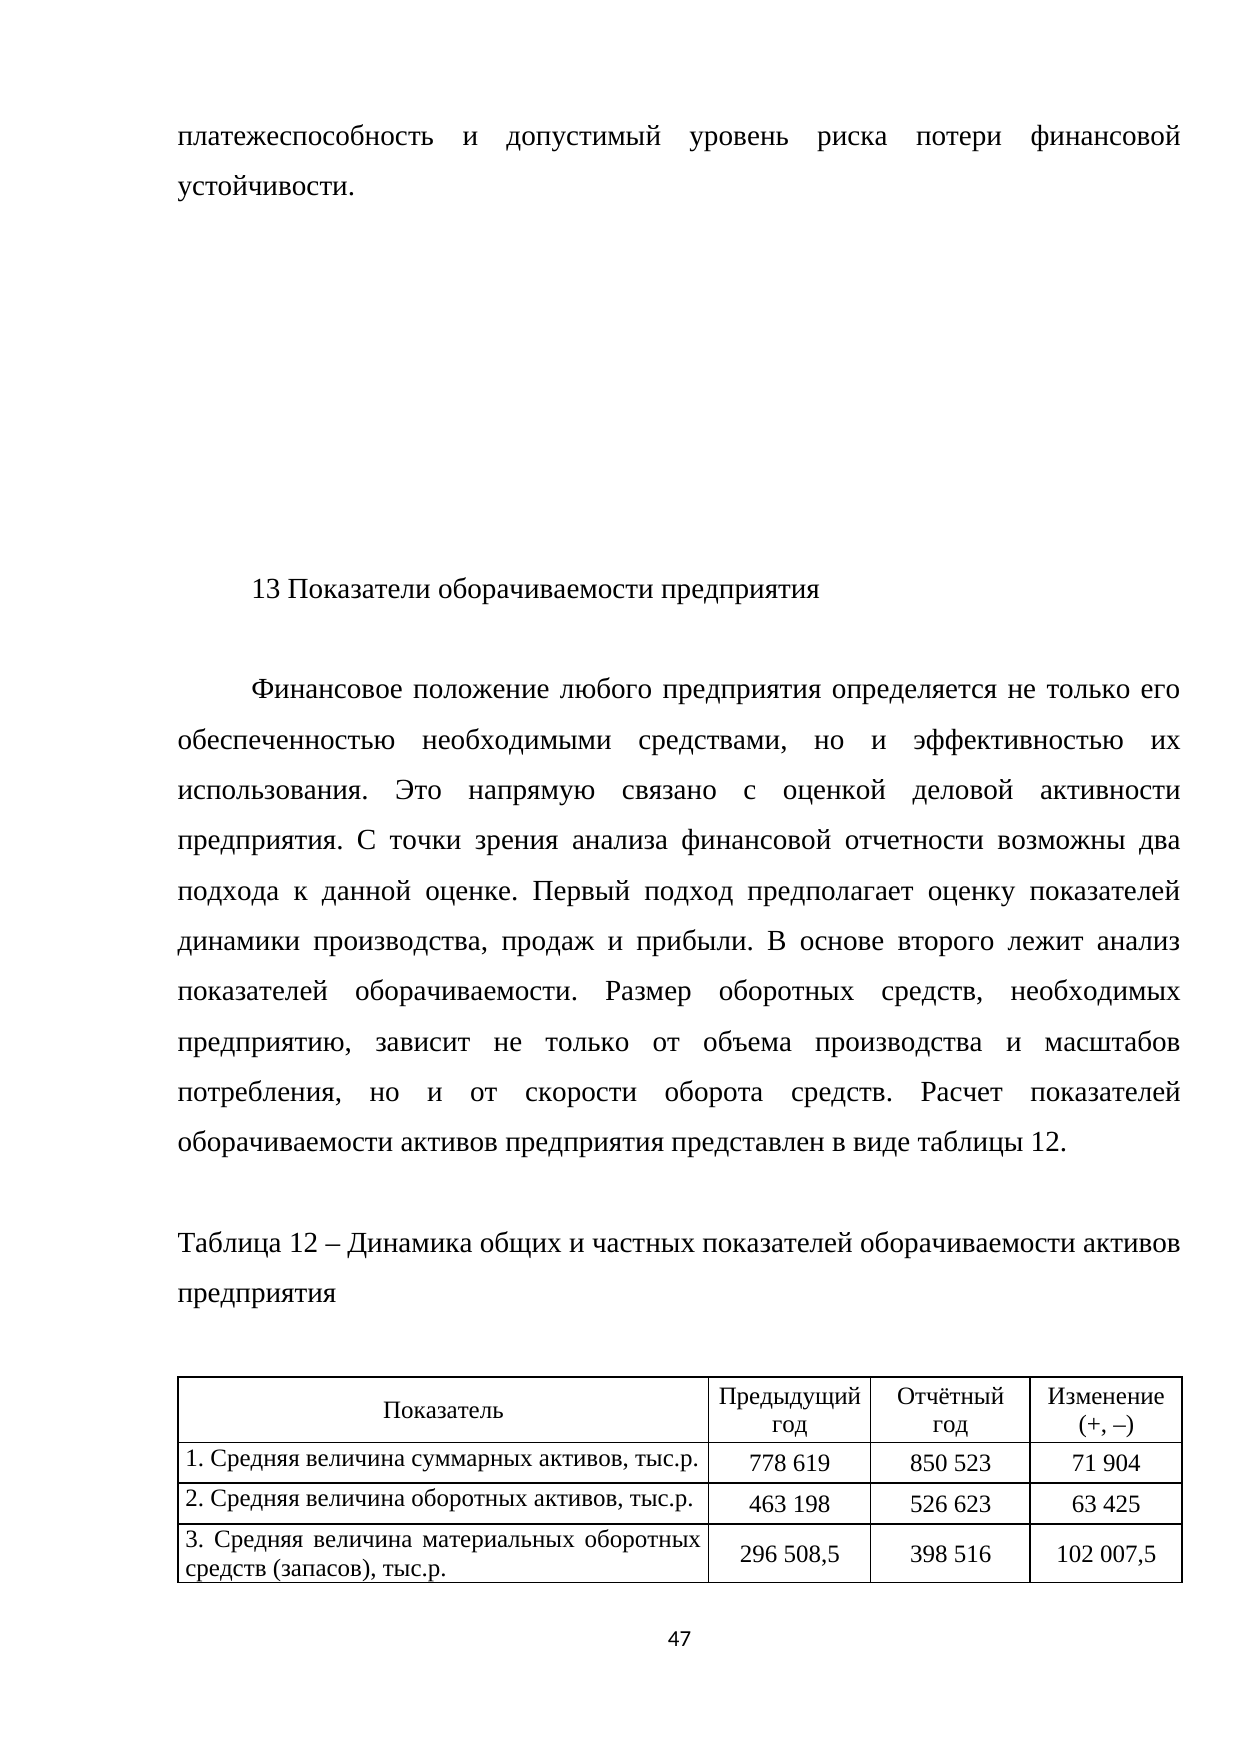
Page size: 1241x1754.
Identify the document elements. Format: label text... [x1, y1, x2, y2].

text 13 Показатели оборачиваемости предприятия [177, 571, 1181, 604]
table_cell 102 007,5 [1031, 1525, 1181, 1582]
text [177, 118, 1181, 202]
table_cell 463 198 [709, 1484, 870, 1523]
table_cell 778 619 [709, 1443, 870, 1482]
table_cell 1. Средняя величина суммарных активов, тыс.р. [179, 1443, 708, 1482]
table_cell 526 623 [871, 1484, 1029, 1523]
table_cell 398 516 [871, 1525, 1029, 1582]
table_header Отчётный год [871, 1378, 1029, 1442]
table_header Предыдущий год [709, 1378, 870, 1442]
table_header Показатель [179, 1378, 708, 1442]
table_cell 296 508,5 [709, 1525, 870, 1582]
text Таблица 12 – Динамика общих и частных показателей оборачиваемости активов предприятия [177, 1225, 1181, 1309]
text Финансовое положение любого предприятия определяется не только его обеспеченностью необходимыми средствами, но и эффективностью их использования. Это напрямую связано с оценкой деловой активности предприятия. С точки зрения анализа финансовой отчетности возможны два подхода к данной оценке. Первый подход предполагает оценку показателей динамики производства, продаж и прибыли. В основе второго лежит анализ показателей оборачиваемости. Размер оборотных средств, необходимых предприятию, зависит не только от объема производства и масштабов потребления, но и от скорости оборота средств. Расчет показателей оборачиваемости активов предприятия представлен в виде таблицы 12. [177, 672, 1181, 1158]
table_header Изменение (+, –) [1031, 1378, 1181, 1442]
table_cell 850 523 [871, 1443, 1029, 1482]
table_cell 63 425 [1031, 1484, 1181, 1523]
table_cell 3. Средняя величина материальных оборотных средств (запасов), тыс.р. [179, 1525, 708, 1582]
table_cell 71 904 [1031, 1443, 1181, 1482]
table_cell 2. Средняя величина оборотных активов, тыс.р. [179, 1484, 708, 1523]
